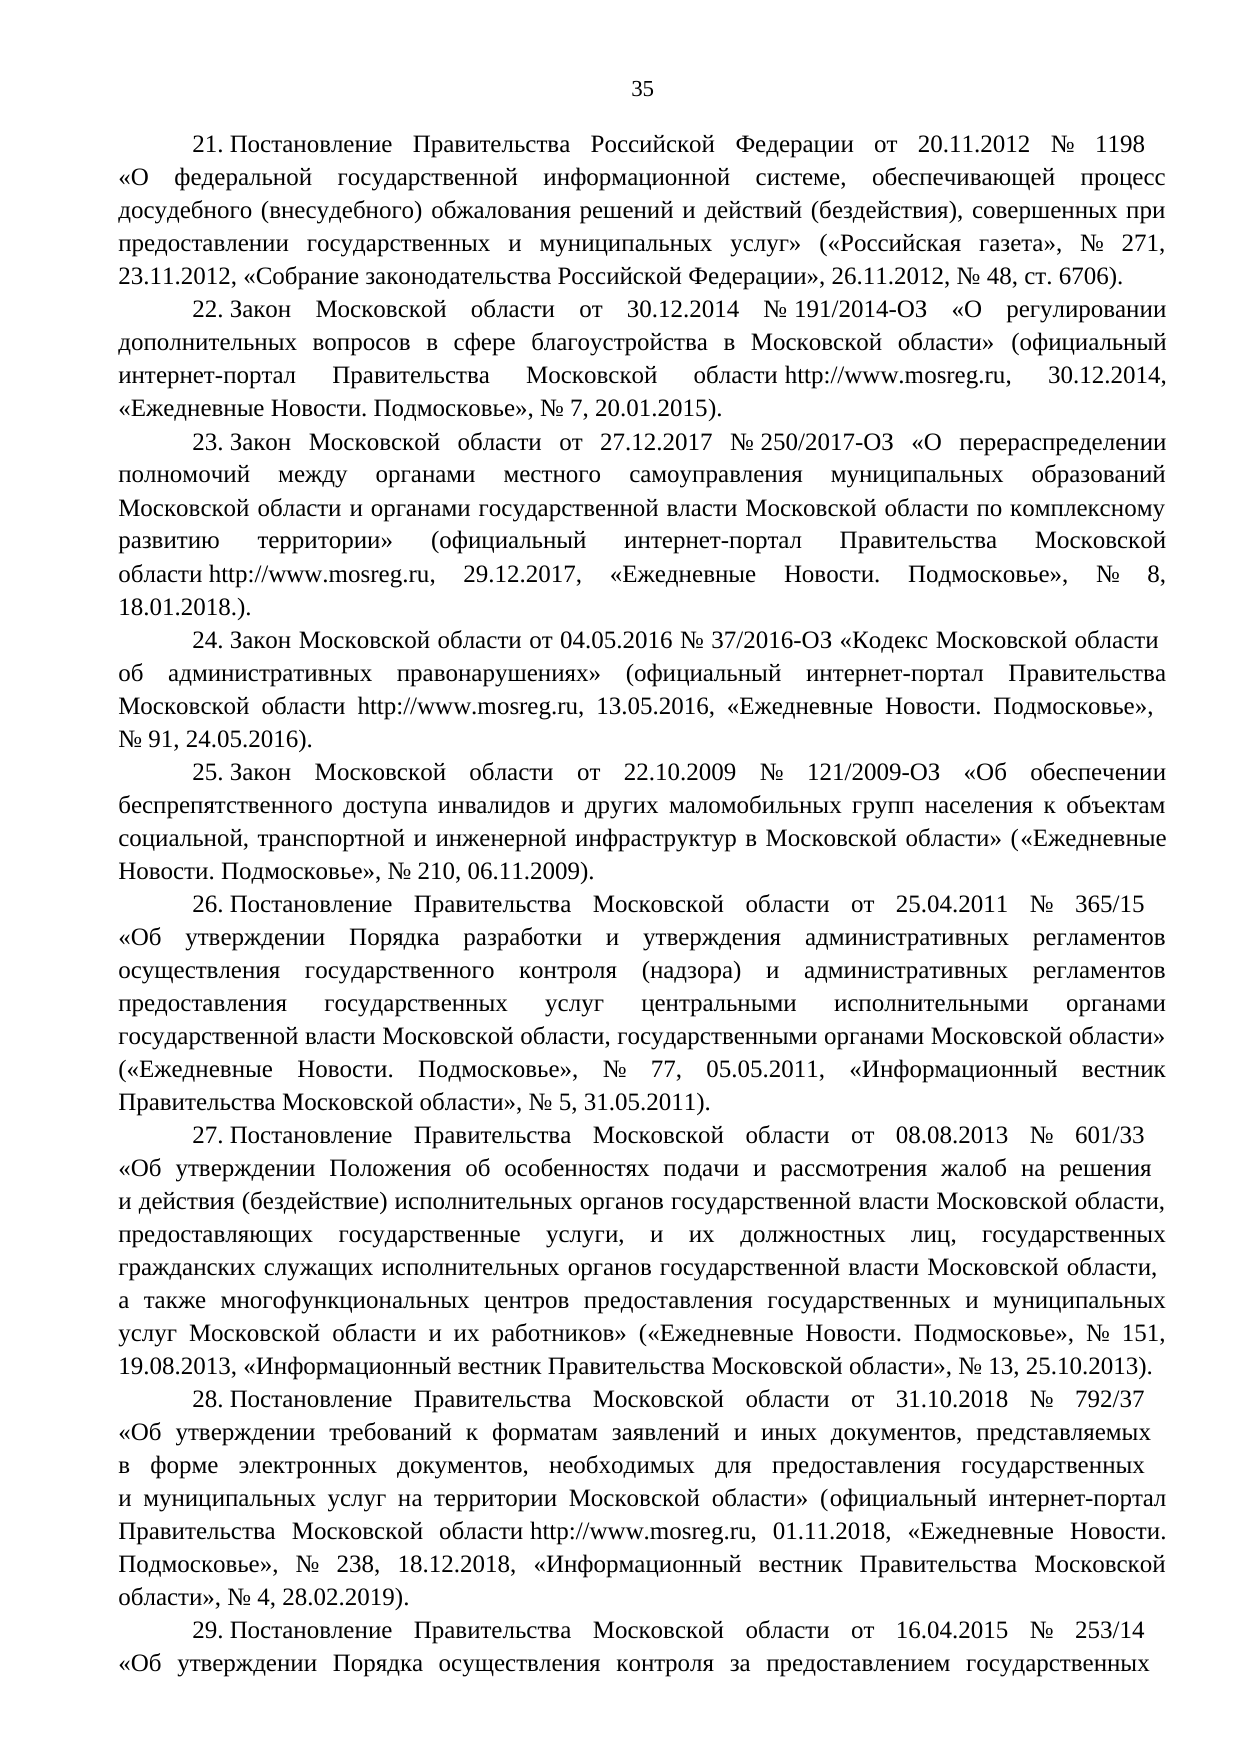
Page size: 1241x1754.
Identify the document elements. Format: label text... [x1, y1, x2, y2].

list Постановление Правительства Российской Федерации от 20.11.2012 № 1198 «О федеральной государственной информационной системе, обеспечивающей процесс досудебного (внесудебного) обжалования решений и действий (бездействия), совершенных при предоставлении государственных и муниципальных услуг» («Российская газета», № 271, 23.11.2012, «Собрание законодательства Российской Федерации», 26.11.2012, № 48, ст. 6706). [118, 129, 1167, 290]
list Постановление Правительства Московской области от 08.08.2013 № 601/33 «Об утверждении Положения об особенностях подачи и рассмотрения жалоб на решения и действия (бездействие) исполнительных органов государственной власти Московской области, предоставляющих государственные услуги, и их должностных лиц, государственных гражданских служащих исполнительных органов государственной власти Московской области, а также многофункциональных центров предоставления государственных и муниципальных услуг Московской области и их работников» («Ежедневные Новости. Подмосковье», № 151, 19.08.2013, «Информационный вестник Правительства Московской области», № 13, 25.10.2013). [118, 1120, 1167, 1380]
list Закон Московской области от 27.12.2017 № 250/2017-ОЗ «О перераспределении полномочий между органами местного самоуправления муниципальных образований Московской области и органами государственной власти Московской области по комплексному развитию территории» (официальный интернет-портал Правительства Московской области http://www.mosreg.ru, 29.12.2017, «Ежедневные Новости. Подмосковье», № 8, 18.01.2018.). [118, 427, 1167, 620]
list Постановление Правительства Московской области от 31.10.2018 № 792/37 «Об утверждении требований к форматам заявлений и иных документов, представляемых в форме электронных документов, необходимых для предоставления государственных и муниципальных услуг на территории Московской области» (официальный интернет-портал Правительства Московской области http://www.mosreg.ru, 01.11.2018, «Ежедневные Новости. Подмосковье», № 238, 18.12.2018, «Информационный вестник Правительства Московской области», № 4, 28.02.2019). [118, 1384, 1167, 1611]
list Закон Московской области от 22.10.2009 № 121/2009-ОЗ «Об обеспечении беспрепятственного доступа инвалидов и других маломобильных групп населения к объектам социальной, транспортной и инженерной инфраструктур в Московской области» («Ежедневные Новости. Подмосковье», № 210, 06.11.2009). [118, 757, 1167, 884]
list Постановление Правительства Московской области от 25.04.2011 № 365/15 «Об утверждении Порядка разработки и утверждения административных регламентов осуществления государственного контроля (надзора) и административных регламентов предоставления государственных услуг центральными исполнительными органами государственной власти Московской области, государственными органами Московской области» («Ежедневные Новости. Подмосковье», № 77, 05.05.2011, «Информационный вестник Правительства Московской области», № 5, 31.05.2011). [118, 889, 1167, 1116]
list Закон Московской области от 30.12.2014 № 191/2014-ОЗ «О регулировании дополнительных вопросов в сфере благоустройства в Московской области» (официальный интернет-портал Правительства Московской области http://www.mosreg.ru, 30.12.2014, «Ежедневные Новости. Подмосковье», № 7, 20.01.2015). [118, 294, 1167, 422]
list Закон Московской области от 04.05.2016 № 37/2016-ОЗ «Кодекс Московской области об административных правонарушениях» (официальный интернет-портал Правительства Московской области http://www.mosreg.ru, 13.05.2016, «Ежедневные Новости. Подмосковье», № 91, 24.05.2016). [118, 625, 1167, 752]
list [118, 1615, 1167, 1677]
